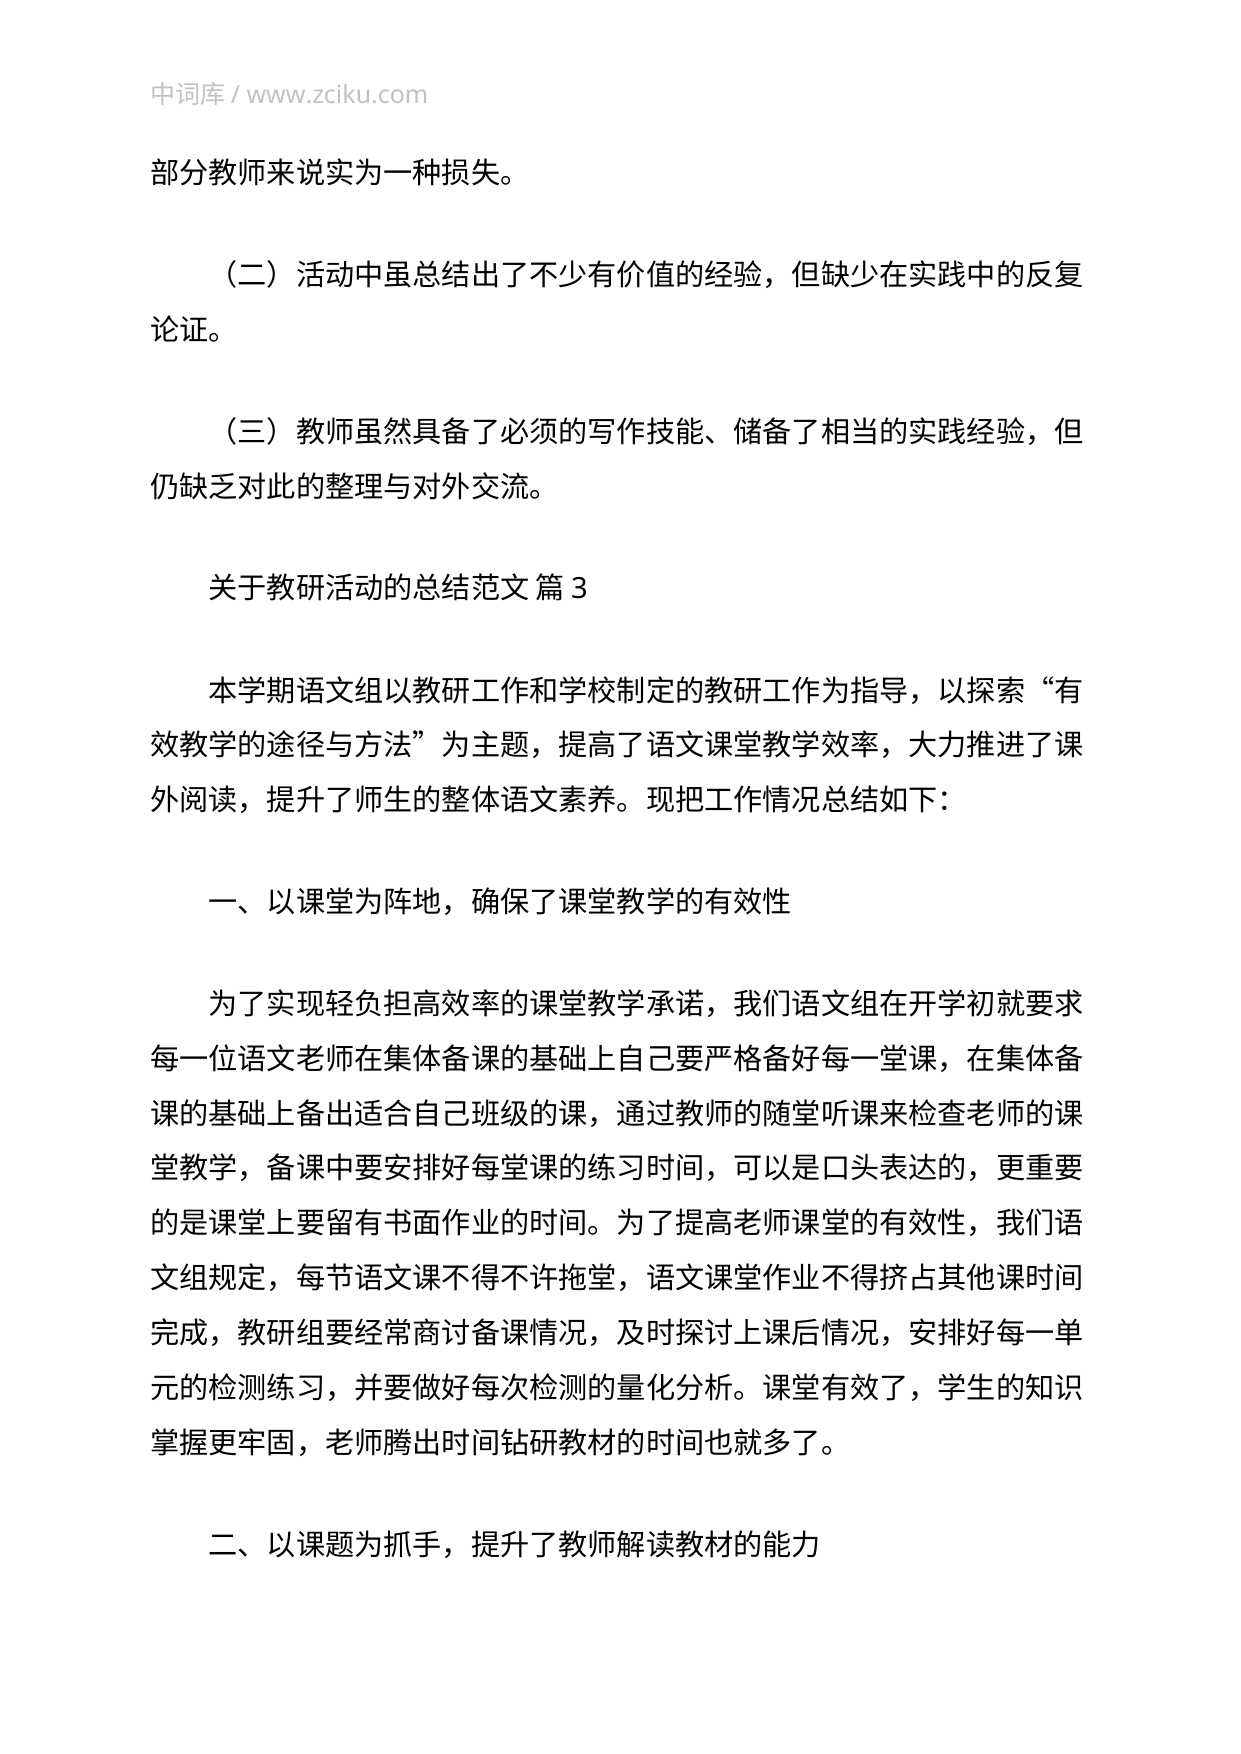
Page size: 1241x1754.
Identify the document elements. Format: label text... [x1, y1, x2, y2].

text 二、以课题为抓手，提升了教师解读教材的能力 [150, 1521, 1090, 1564]
text 一、以课堂为阵地，确保了课堂教学的有效性 [150, 879, 1090, 921]
text 为了实现轻负担高效率的课堂教学承诺，我们语文组在开学初就要求每一位语文老师在集体备课的基础上自己要严格备好每一堂课，在集体备课的基础上备出适合自己班级的课，通过教师的随堂听课来检查老师的课堂教学，备课中要安排好每堂课的练习时间，可以是口头表达的，更重要的是课堂上要留有书面作业的时间。为了提高老师课堂的有效性，我们语文组规定，每节语文课不得不许拖堂，语文课堂作业不得挤占其他课时间完成，教研组要经常商讨备课情况，及时探讨上课后情况，安排好每一单元的检测练习，并要做好每次检测的量化分析。课堂有效了，学生的知识掌握更牢固，老师腾出时间钻研教材的时间也就多了。 [150, 980, 1090, 1462]
text 本学期语文组以教研工作和学校制定的教研工作为指导，以探索“有效教学的途径与方法”为主题，提高了语文课堂教学效率，大力推进了课外阅读，提升了师生的整体语文素养。现把工作情况总结如下： [150, 667, 1090, 819]
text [150, 150, 1090, 192]
text （三）教师虽然具备了必须的写作技能、储备了相当的实践经验，但仍缺乏对此的整理与对外交流。 [150, 408, 1090, 506]
text （二）活动中虽总结出了不少有价值的经验，但缺少在实践中的反复论证。 [150, 252, 1090, 349]
text 关于教研活动的总结范文 篇3 [150, 565, 1090, 607]
